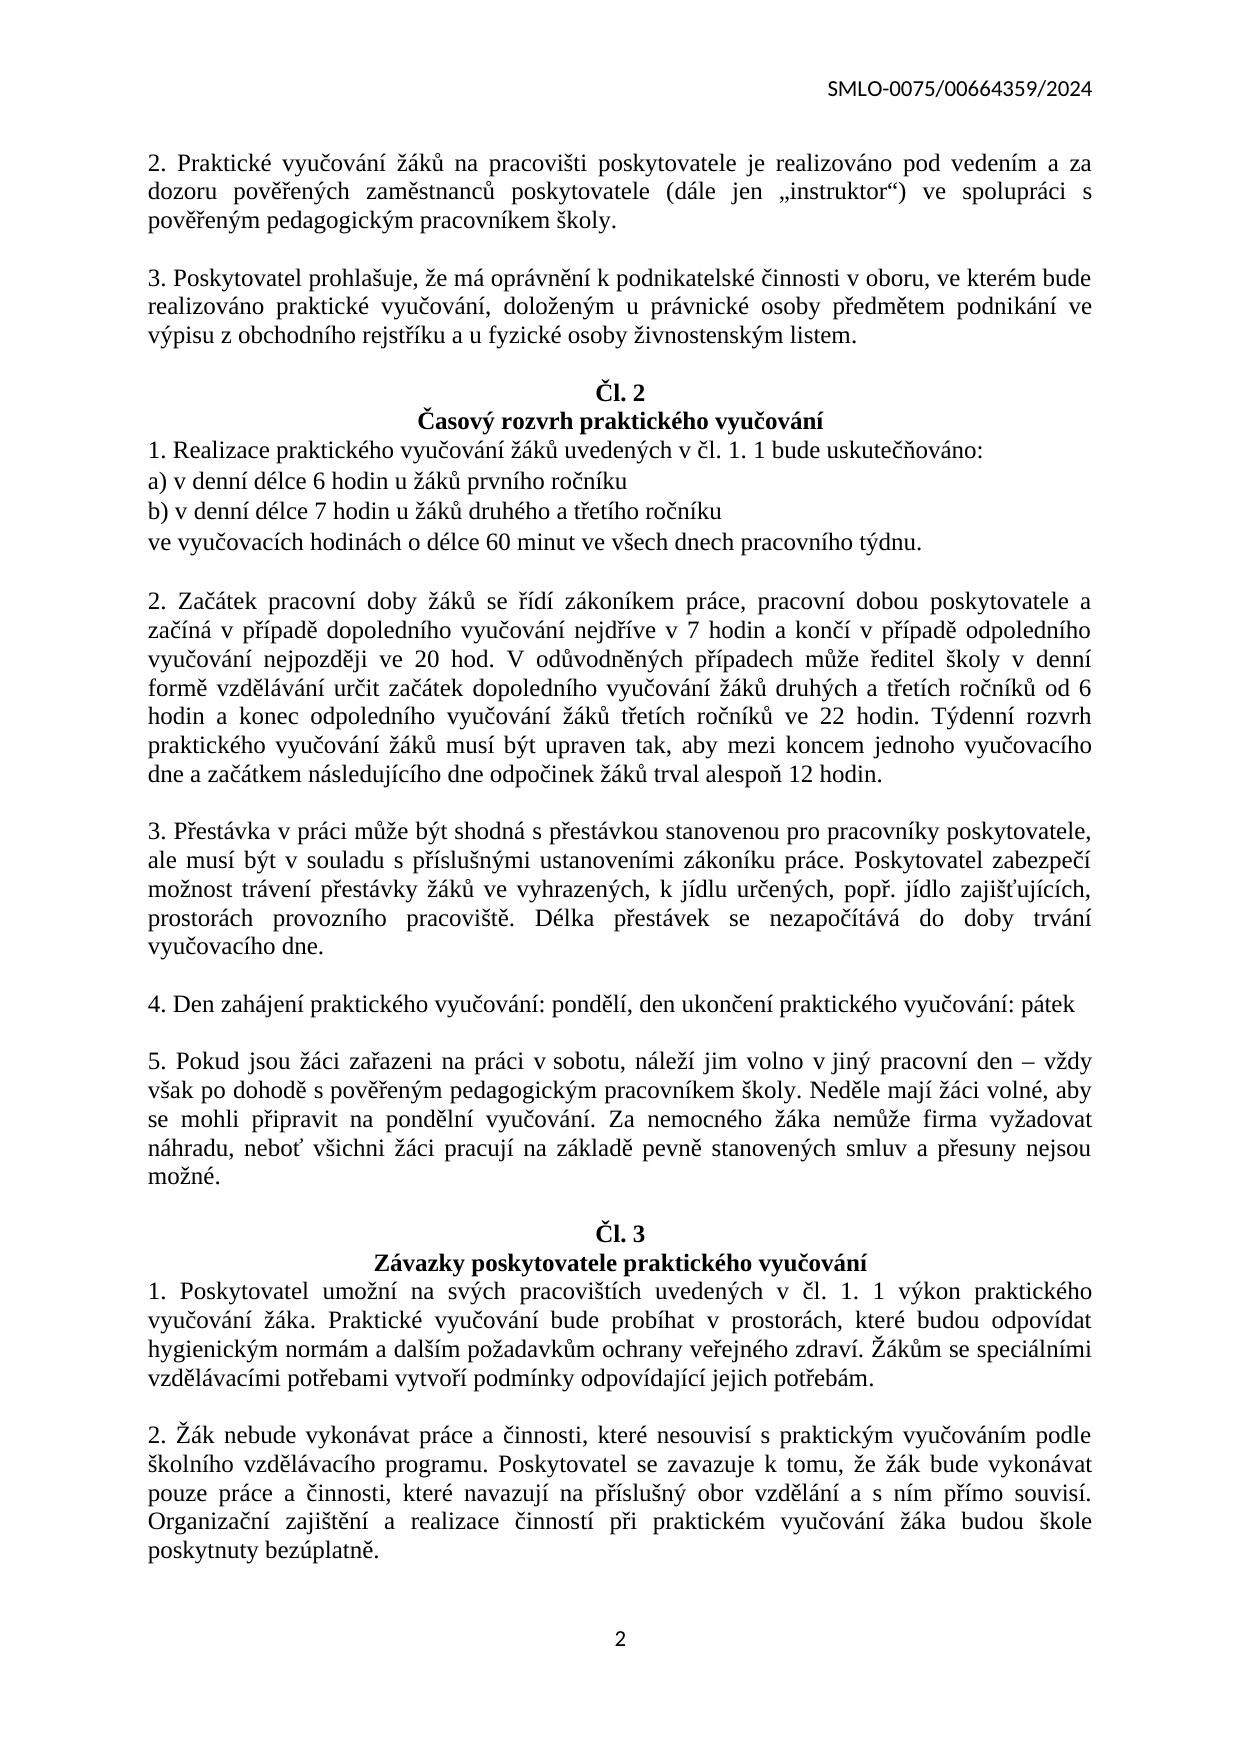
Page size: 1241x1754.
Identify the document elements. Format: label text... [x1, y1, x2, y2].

text 2. Žák nebude vykonávat práce a činnosti, které nesouvisí s praktickým vyučováním podle školního vzdělávacího programu. Poskytovatel se zavazuje k tomu, že žák bude vykonávat pouze práce a činnosti, které navazují na příslušný obor vzdělání a s ním přímo souvisí. Organizační zajištění a realizace činností při praktickém vyučování žáka budou škole poskytnuty bezúplatně. [148, 1420, 1093, 1564]
text b) v denní délce 7 hodin u žáků druhého a třetího ročníku [148, 496, 1093, 525]
text Časový rozvrh praktického vyučování [148, 406, 1093, 435]
text ve vyučovacích hodinách o délce 60 minut ve všech dnech pracovního týdnu. [148, 527, 1093, 556]
text Závazky poskytovatele praktického vyučování [148, 1248, 1093, 1276]
text 5. Pokud jsou žáci zařazeni na práci v sobotu, náleží jim volno v jiný pracovní den – vždy však po dohodě s pověřeným pedagogickým pracovníkem školy. Neděle mají žáci volné, aby se mohli připravit na pondělní vyučování. Za nemocného žáka nemůže firma vyžadovat náhradu, neboť všichni žáci pracují na základě pevně stanovených smluv a přesuny nejsou možné. [148, 1046, 1093, 1190]
text 4. Den zahájení praktického vyučování: pondělí, den ukončení praktického vyučování: pátek [148, 989, 1093, 1018]
text Čl. 2 [148, 378, 1093, 406]
text 2. Začátek pracovní doby žáků se řídí zákoníkem práce, pracovní dobou poskytovatele a začíná v případě dopoledního vyučování nejdříve v 7 hodin a končí v případě odpoledního vyučování nejpozději ve 20 hod. V odůvodněných případech může ředitel školy v denní formě vzdělávání určit začátek dopoledního vyučování žáků druhých a třetích ročníků od 6 hodin a konec odpoledního vyučování žáků třetích ročníků ve 22 hodin. Týdenní rozvrh praktického vyučování žáků musí být upraven tak, aby mezi koncem jednoho vyučovacího dne a začátkem následujícího dne odpočinek žáků trval alespoň 12 hodin. [148, 586, 1093, 788]
text a) v denní délce 6 hodin u žáků prvního ročníku [148, 466, 1093, 494]
text 3. Poskytovatel prohlašuje, že má oprávnění k podnikatelské činnosti v oboru, ve kterém bude realizováno praktické vyučování, doloženým u právnické osoby předmětem podnikání ve výpisu z obchodního rejstříku a u fyzické osoby živnostenským listem. [148, 263, 1093, 349]
text 2. Praktické vyučování žáků na pracovišti poskytovatele je realizováno pod vedením a za dozoru pověřených zaměstnanců poskytovatele (dále jen „instruktor“) ve spolupráci s pověřeným pedagogickým pracovníkem školy. [148, 148, 1093, 234]
text Čl. 3 [148, 1219, 1093, 1248]
text 1. Realizace praktického vyučování žáků uvedených v čl. 1. 1 bude uskutečňováno: [148, 435, 1093, 464]
text 3. Přestávka v práci může být shodná s přestávkou stanovenou pro pracovníky poskytovatele, ale musí být v souladu s příslušnými ustanoveními zákoníku práce. Poskytovatel zabezpečí možnost trávení přestávky žáků ve vyhrazených, k jídlu určených, popř. jídlo zajišťujících, prostorách provozního pracoviště. Délka přestávek se nezapočítává do doby trvání vyučovacího dne. [148, 816, 1093, 960]
text 1. Poskytovatel umožní na svých pracovištích uvedených v čl. 1. 1 výkon praktického vyučování žáka. Praktické vyučování bude probíhat v prostorách, které budou odpovídat hygienickým normám a dalším požadavkům ochrany veřejného zdraví. Žákům se speciálními vzdělávacími potřebami vytvoří podmínky odpovídající jejich potřebám. [148, 1276, 1093, 1391]
